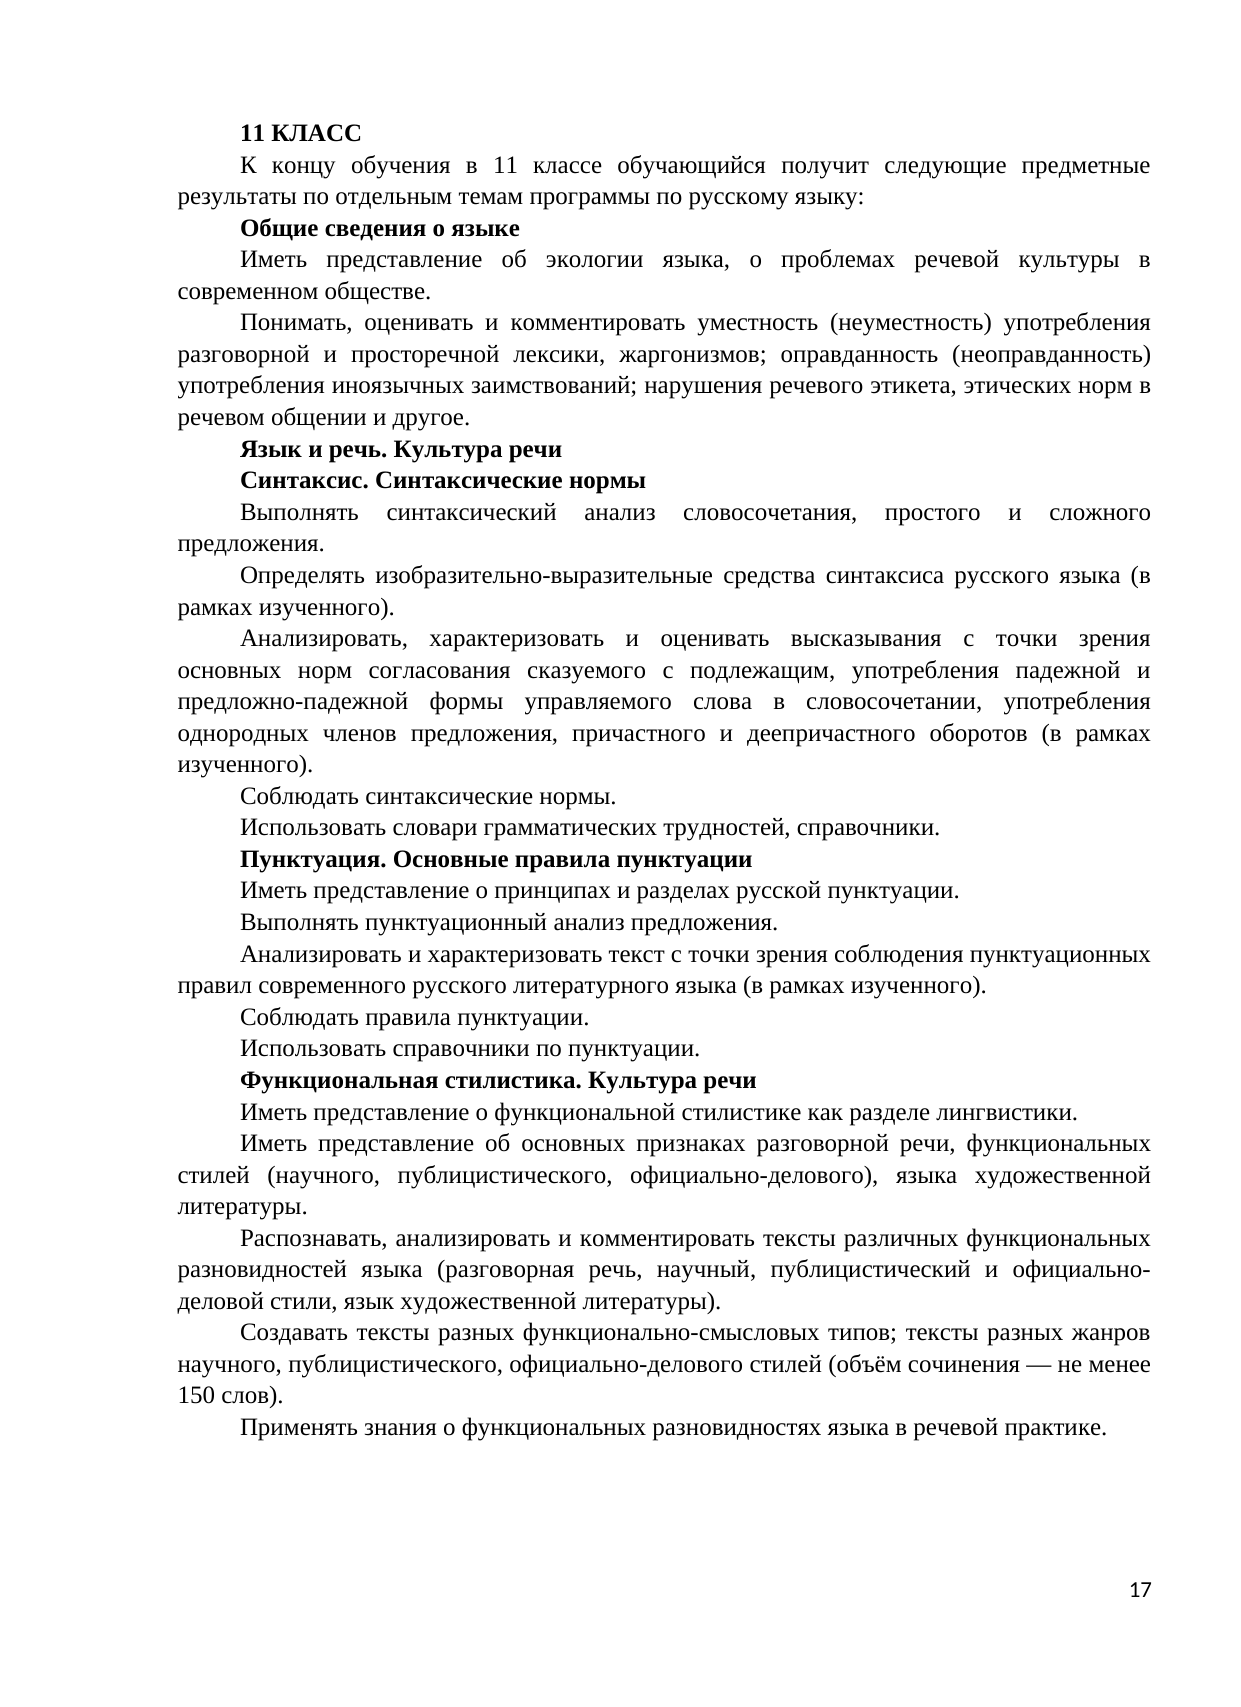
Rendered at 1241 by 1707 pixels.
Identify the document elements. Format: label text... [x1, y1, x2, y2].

text Функциональная стилистика. Культура речи [177, 1065, 1152, 1094]
text Соблюдать синтаксические нормы. [177, 781, 1152, 810]
text Создавать тексты разных функционально-смысловых типов; тексты разных жанров научного, публицистического, официально-делового стилей (объём сочинения — не менее 150 слов). [177, 1317, 1152, 1409]
text Применять знания о функциональных разновидностях языка в речевой практике. [177, 1412, 1152, 1441]
text Иметь представление о функциональной стилистике как разделе лингвистики. [177, 1097, 1152, 1125]
text Иметь представление об основных признаках разговорной речи, функциональных стилей (научного, публицистического, официально-делового), языка художественной литературы. [177, 1128, 1152, 1220]
text Понимать, оценивать и комментировать уместность (неуместность) употребления разговорной и просторечной лексики, жаргонизмов; оправданность (неоправданность) употребления иноязычных заимствований; нарушения речевого этикета, этических норм в речевом общении и другое. [177, 307, 1152, 431]
text Общие сведения о языке [177, 213, 1152, 242]
text 11 КЛАСС [177, 118, 1152, 147]
text Выполнять синтаксический анализ словосочетания, простого и сложного предложения. [177, 497, 1152, 557]
text К концу обучения в 11 классе обучающийся получит следующие предметные результаты по отдельным темам программы по русскому языку: [177, 150, 1152, 210]
text Анализировать, характеризовать и оценивать высказывания с точки зрения основных норм согласования сказуемого с подлежащим, употребления падежной и предложно-падежной формы управляемого слова в словосочетании, употребления однородных членов предложения, причастного и деепричастного оборотов (в рамках изученного). [177, 623, 1152, 778]
text Анализировать и характеризовать текст с точки зрения соблюдения пунктуационных правил современного русского литературного языка (в рамках изученного). [177, 939, 1152, 999]
text Определять изобразительно-выразительные средства синтаксиса русского языка (в рамках изученного). [177, 560, 1152, 620]
text Выполнять пунктуационный анализ предложения. [177, 907, 1152, 936]
text Язык и речь. Культура речи [177, 434, 1152, 462]
text Использовать словари грамматических трудностей, справочники. [177, 812, 1152, 841]
text Распознавать, анализировать и комментировать тексты различных функциональных разновидностей языка (разговорная речь, научный, публицистический и официально-деловой стили, язык художественной литературы). [177, 1223, 1152, 1315]
text Использовать справочники по пунктуации. [177, 1033, 1152, 1062]
text Синтаксис. Синтаксические нормы [177, 465, 1152, 494]
text Иметь представление о принципах и разделах русской пунктуации. [177, 876, 1152, 904]
text Иметь представление об экологии языка, о проблемах речевой культуры в современном обществе. [177, 244, 1152, 305]
text Соблюдать правила пунктуации. [177, 1002, 1152, 1031]
text Пунктуация. Основные правила пунктуации [177, 844, 1152, 873]
